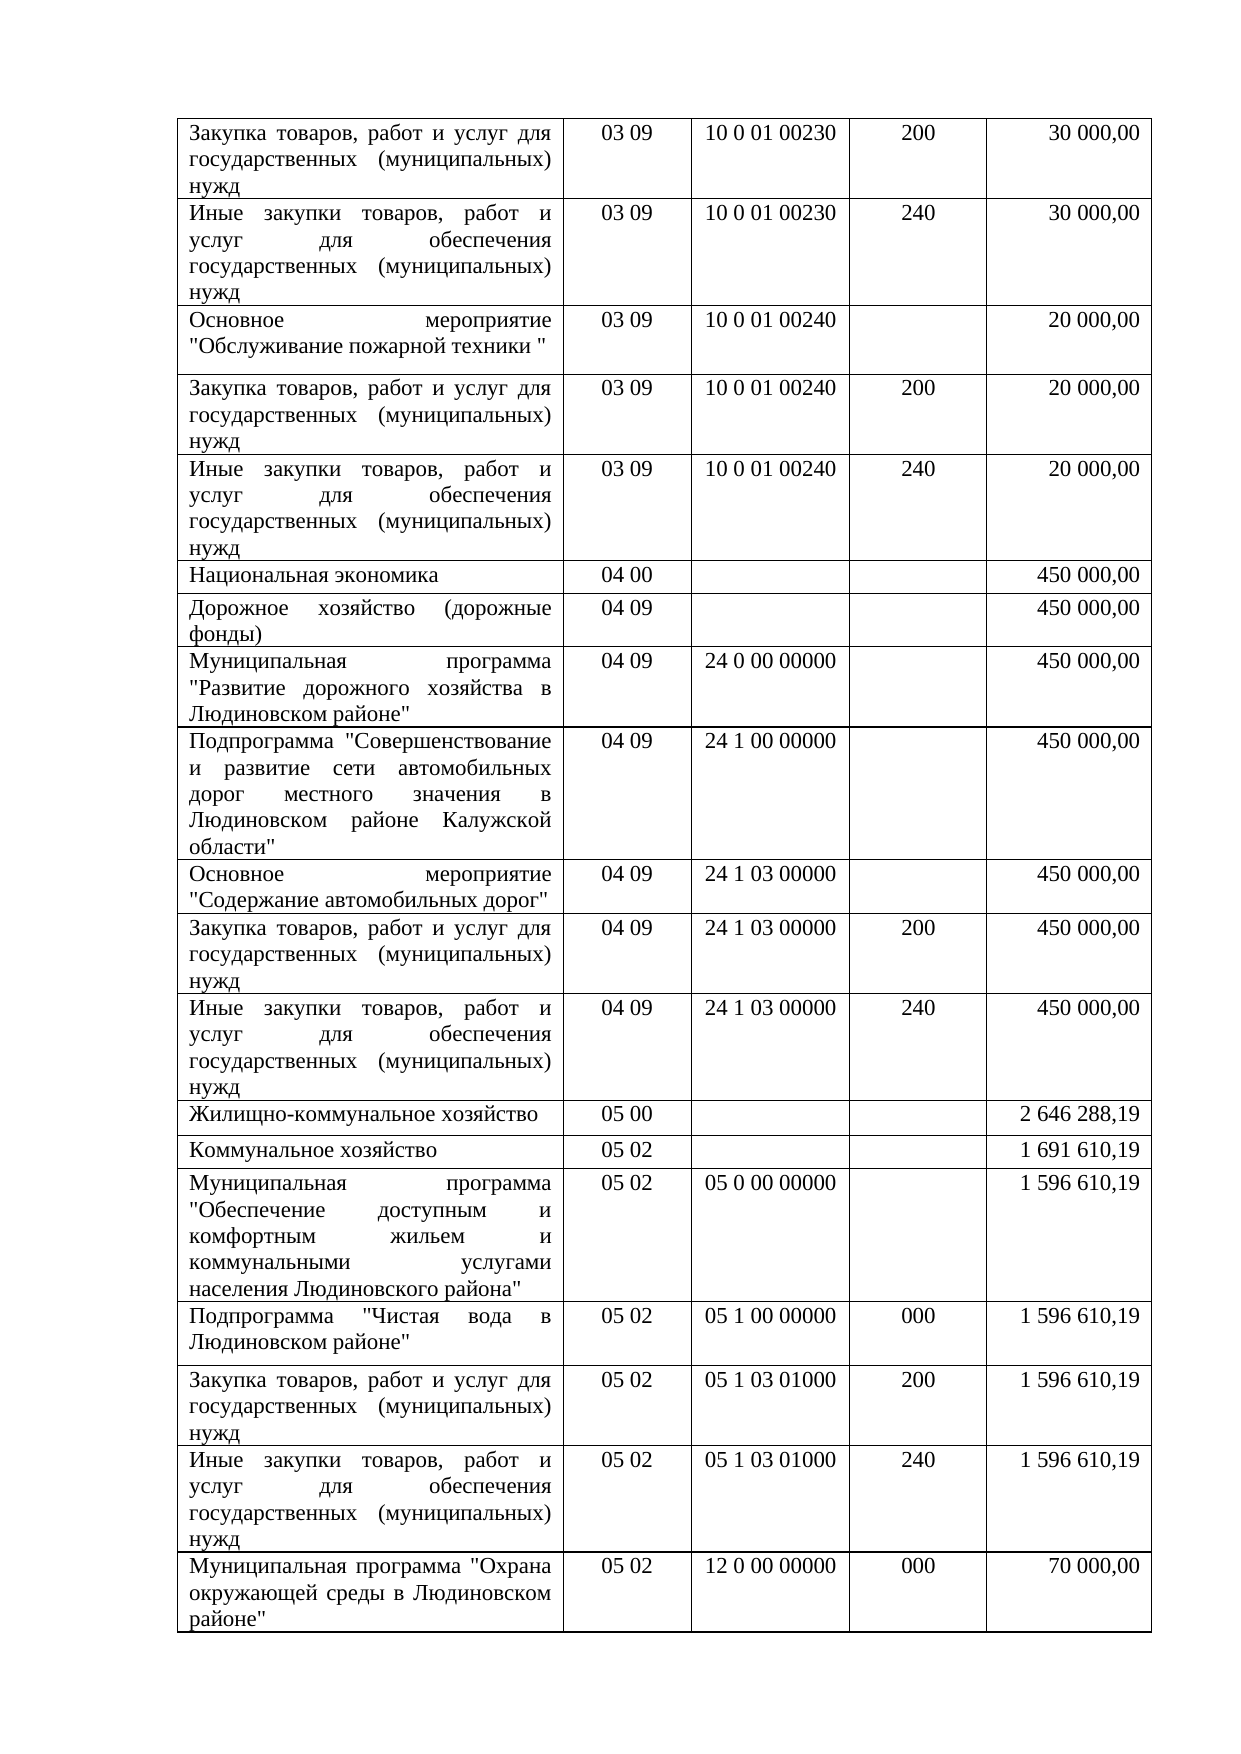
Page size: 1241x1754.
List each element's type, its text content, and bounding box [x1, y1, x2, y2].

table_cell [850, 728, 986, 859]
table_cell 24 1 03 00000 [692, 914, 849, 993]
table_cell 20 000,00 [987, 455, 1151, 560]
table_cell 450 000,00 [987, 914, 1151, 993]
table_cell 10 0 01 00230 [692, 199, 849, 305]
table_cell 04 09 [564, 994, 691, 1099]
table_cell 05 02 [564, 1366, 691, 1445]
table_cell [850, 306, 986, 373]
table_cell 03 09 [564, 455, 691, 560]
table_cell Муниципальная программа "Развитие дорожного хозяйства в Людиновском районе" [178, 647, 563, 726]
table_cell Иные закупки товаров, работ и услуг для обеспечения государственных (муниципальных) нужд [178, 1446, 563, 1551]
table_cell Основное мероприятие "Содержание автомобильных дорог" [178, 860, 563, 913]
table_cell 24 1 00 00000 [692, 728, 849, 859]
table_cell [692, 1136, 849, 1168]
table_cell 04 09 [564, 647, 691, 726]
table_cell 450 000,00 [987, 860, 1151, 913]
table_cell Муниципальная программа "Охрана окружающей среды в Людиновском районе" [178, 1553, 563, 1631]
table_cell [850, 594, 986, 646]
table_cell 20 000,00 [987, 375, 1151, 453]
table_cell 1 596 610,19 [987, 1169, 1151, 1301]
table_cell 03 09 [564, 119, 691, 198]
table_cell 000 [850, 1302, 986, 1365]
table_cell 200 [850, 914, 986, 993]
table_cell Муниципальная программа "Обеспечение доступным и комфортным жильем и коммунальными услугами населения Людиновского района" [178, 1169, 563, 1301]
table_cell Закупка товаров, работ и услуг для государственных (муниципальных) нужд [178, 914, 563, 993]
table_cell 24 1 03 00000 [692, 994, 849, 1099]
table_cell 03 09 [564, 306, 691, 373]
table_cell 05 02 [564, 1446, 691, 1551]
table_cell 04 09 [564, 594, 691, 646]
table_cell Иные закупки товаров, работ и услуг для обеспечения государственных (муниципальных) нужд [178, 455, 563, 560]
table_cell 12 0 00 00000 [692, 1553, 849, 1631]
table_cell 04 09 [564, 860, 691, 913]
table_cell 450 000,00 [987, 994, 1151, 1099]
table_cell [178, 199, 563, 305]
table_cell 000 [850, 1553, 986, 1631]
table_cell [850, 561, 986, 592]
table_cell 30 000,00 [987, 199, 1151, 305]
table_cell Закупка товаров, работ и услуг для государственных (муниципальных) нужд [178, 375, 563, 453]
table_cell Дорожное хозяйство (дорожные фонды) [178, 594, 563, 646]
table_cell 10 0 01 00240 [692, 375, 849, 453]
table_cell Национальная экономика [178, 561, 563, 592]
table_cell 1 596 610,19 [987, 1302, 1151, 1365]
table_cell 05 0 00 00000 [692, 1169, 849, 1301]
table_cell 1 691 610,19 [987, 1136, 1151, 1168]
table_cell 10 0 01 00230 [692, 119, 849, 198]
table_cell 03 09 [564, 199, 691, 305]
table_cell Иные закупки товаров, работ и услуг для обеспечения государственных (муниципальных) нужд [178, 994, 563, 1099]
table_cell [692, 594, 849, 646]
table_cell Коммунальное хозяйство [178, 1136, 563, 1168]
table_cell 200 [850, 375, 986, 453]
table_cell Жилищно-коммунальное хозяйство [178, 1101, 563, 1135]
table_cell 30 000,00 [987, 119, 1151, 198]
table_cell 450 000,00 [987, 561, 1151, 592]
table_cell 10 0 01 00240 [692, 306, 849, 373]
table_cell [850, 647, 986, 726]
table_cell [692, 561, 849, 592]
table_cell Основное мероприятие "Обслуживание пожарной техники " [178, 306, 563, 373]
table_cell 03 09 [564, 375, 691, 453]
table_cell 05 00 [564, 1101, 691, 1135]
table_cell Подпрограмма "Совершенствование и развитие сети автомобильных дорог местного значения в Людиновском районе Калужской области" [178, 728, 563, 859]
table_cell 200 [850, 1366, 986, 1445]
table_cell 05 02 [564, 1302, 691, 1365]
table_cell [692, 1101, 849, 1135]
table_cell 04 09 [564, 914, 691, 993]
table_cell Закупка товаров, работ и услуг для государственных (муниципальных) нужд [178, 1366, 563, 1445]
table_cell [850, 860, 986, 913]
table_cell 05 02 [564, 1553, 691, 1631]
table_cell 1 596 610,19 [987, 1446, 1151, 1551]
table_cell [850, 1136, 986, 1168]
table_cell Подпрограмма "Чистая вода в Людиновском районе" [178, 1302, 563, 1365]
table_cell 200 [850, 119, 986, 198]
table_cell 240 [850, 199, 986, 305]
table_cell 70 000,00 [987, 1553, 1151, 1631]
table_cell 05 02 [564, 1169, 691, 1301]
table_cell 04 00 [564, 561, 691, 592]
table_cell 05 1 00 00000 [692, 1302, 849, 1365]
table_cell 24 0 00 00000 [692, 647, 849, 726]
table_cell 05 1 03 01000 [692, 1446, 849, 1551]
table_cell 24 1 03 00000 [692, 860, 849, 913]
table_cell Закупка товаров, работ и услуг для государственных (муниципальных) нужд [178, 119, 563, 198]
table_cell 240 [850, 1446, 986, 1551]
table_cell 450 000,00 [987, 594, 1151, 646]
table_cell 2 646 288,19 [987, 1101, 1151, 1135]
table_cell 05 1 03 01000 [692, 1366, 849, 1445]
table_cell 240 [850, 455, 986, 560]
table_cell 450 000,00 [987, 647, 1151, 726]
table_cell 20 000,00 [987, 306, 1151, 373]
table_cell 04 09 [564, 728, 691, 859]
table_cell 05 02 [564, 1136, 691, 1168]
table_cell 10 0 01 00240 [692, 455, 849, 560]
table_cell [850, 1101, 986, 1135]
table_cell [850, 1169, 986, 1301]
table_cell 1 596 610,19 [987, 1366, 1151, 1445]
table_cell 450 000,00 [987, 728, 1151, 859]
table_cell 240 [850, 994, 986, 1099]
